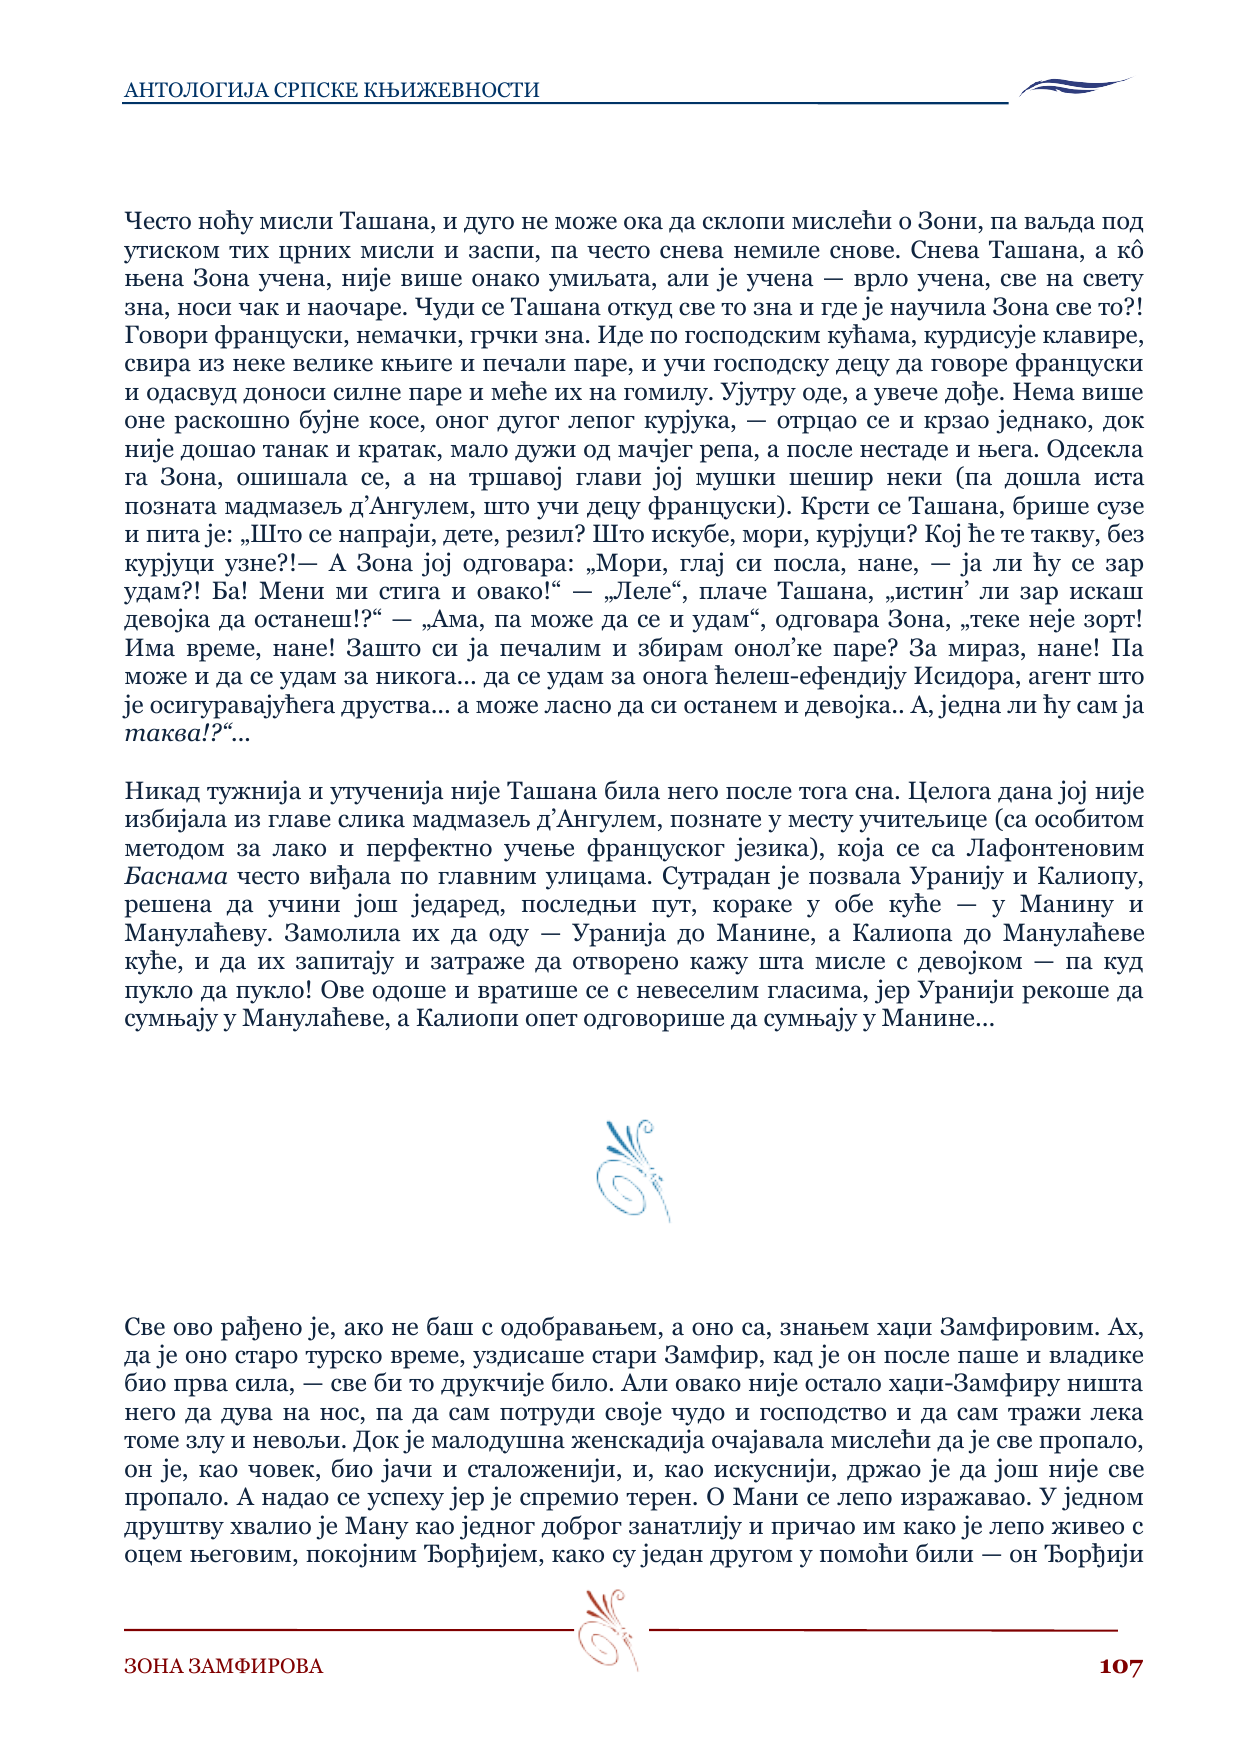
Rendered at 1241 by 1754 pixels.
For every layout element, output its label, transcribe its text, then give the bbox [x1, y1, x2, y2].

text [124, 1312, 1146, 1568]
text Често ноћу мисли Ташана, и дуго не може ока да склопи мислећи о Зони, па ваљда под утиском тих црних мисли и заспи, па често снева немиле снове. Снева Ташана, а кô њена Зона учена, није више онако умиљата, али је учена — врло учена, све на свету зна, носи чак и наочаре. Чуди се Ташана откуд све то зна и где је научила Зона све то?! Говори француски, немачки, грчки зна. Иде по господским кућама, курдисује клавире, свира из неке велике књиге и печали паре, и учи господску децу да говоре француски и одасвуд доноси силне паре и меће их на гомилу. Ујутру оде, а увече дође. Нема више оне раскошно бујне косе, оног дугог лепог курјука, — отрцао се и крзао једнако, док није дошао танак и кратак, мало дужи од мачјег репа, а после нестаде и њега. Одсекла га Зона, ошишала се, а на тршавој глави јој мушки шешир неки (па дошла иста позната мадмазељ д’Ангулем, што учи децу француски). Крсти се Ташана, брише сузе и пита је: „Што се напраји, дете, резил? Што искубе, мори, курјуци? Кој ће те такву, без курјуци узне?!— А Зона јој одговара: „Мори, глај си посла, нане, — ја ли ћу се зар удам?! Ба! Мени ми стига и овако!“ — „Леле“, плаче Ташана, „истин’ ли зар искаш девојка да останеш!?“ — „Ама, па може да се и удам“, одговара Зона, „теке неје зорт! Има време, нане! Зашто си ја печалим и збирам онол’ке паре? За мираз, нане! Па може и да се удам за никога... да се удам за онога ћелеш-ефендију Исидора, агент што је осигуравајућега друства... а може ласно да си останем и девојка.. А, једна ли ћу сам ја таква!?“... [124, 207, 1146, 747]
text Никад тужнија и утученија није Ташана била него после тога сна. Целога дана јој није избијала из главе слика мадмазељ д’Ангулем, познате у месту учитељице (са особитом методом за лако и перфектно учење француског језика), која се са Лафонтеновим Баснама често виђала по главним улицама. Сутрадан је позвала Уранију и Калиопу, решена да учини још једаред, последњи пут, кораке у обе куће — у Манину и Манулаћеву. Замолила их да оду — Уранија до Манине, а Калиопа до Манулаћеве куће, и да их запитају и затраже да отворено кажу шта мисле с девојком — па куд пукло да пукло! Ове одоше и вратише се с невеселим гласима, јер Уранији рекоше да сумњају у Манулаћеве, а Калиопи опет одговорише да сумњају у Манине... [124, 776, 1146, 1032]
